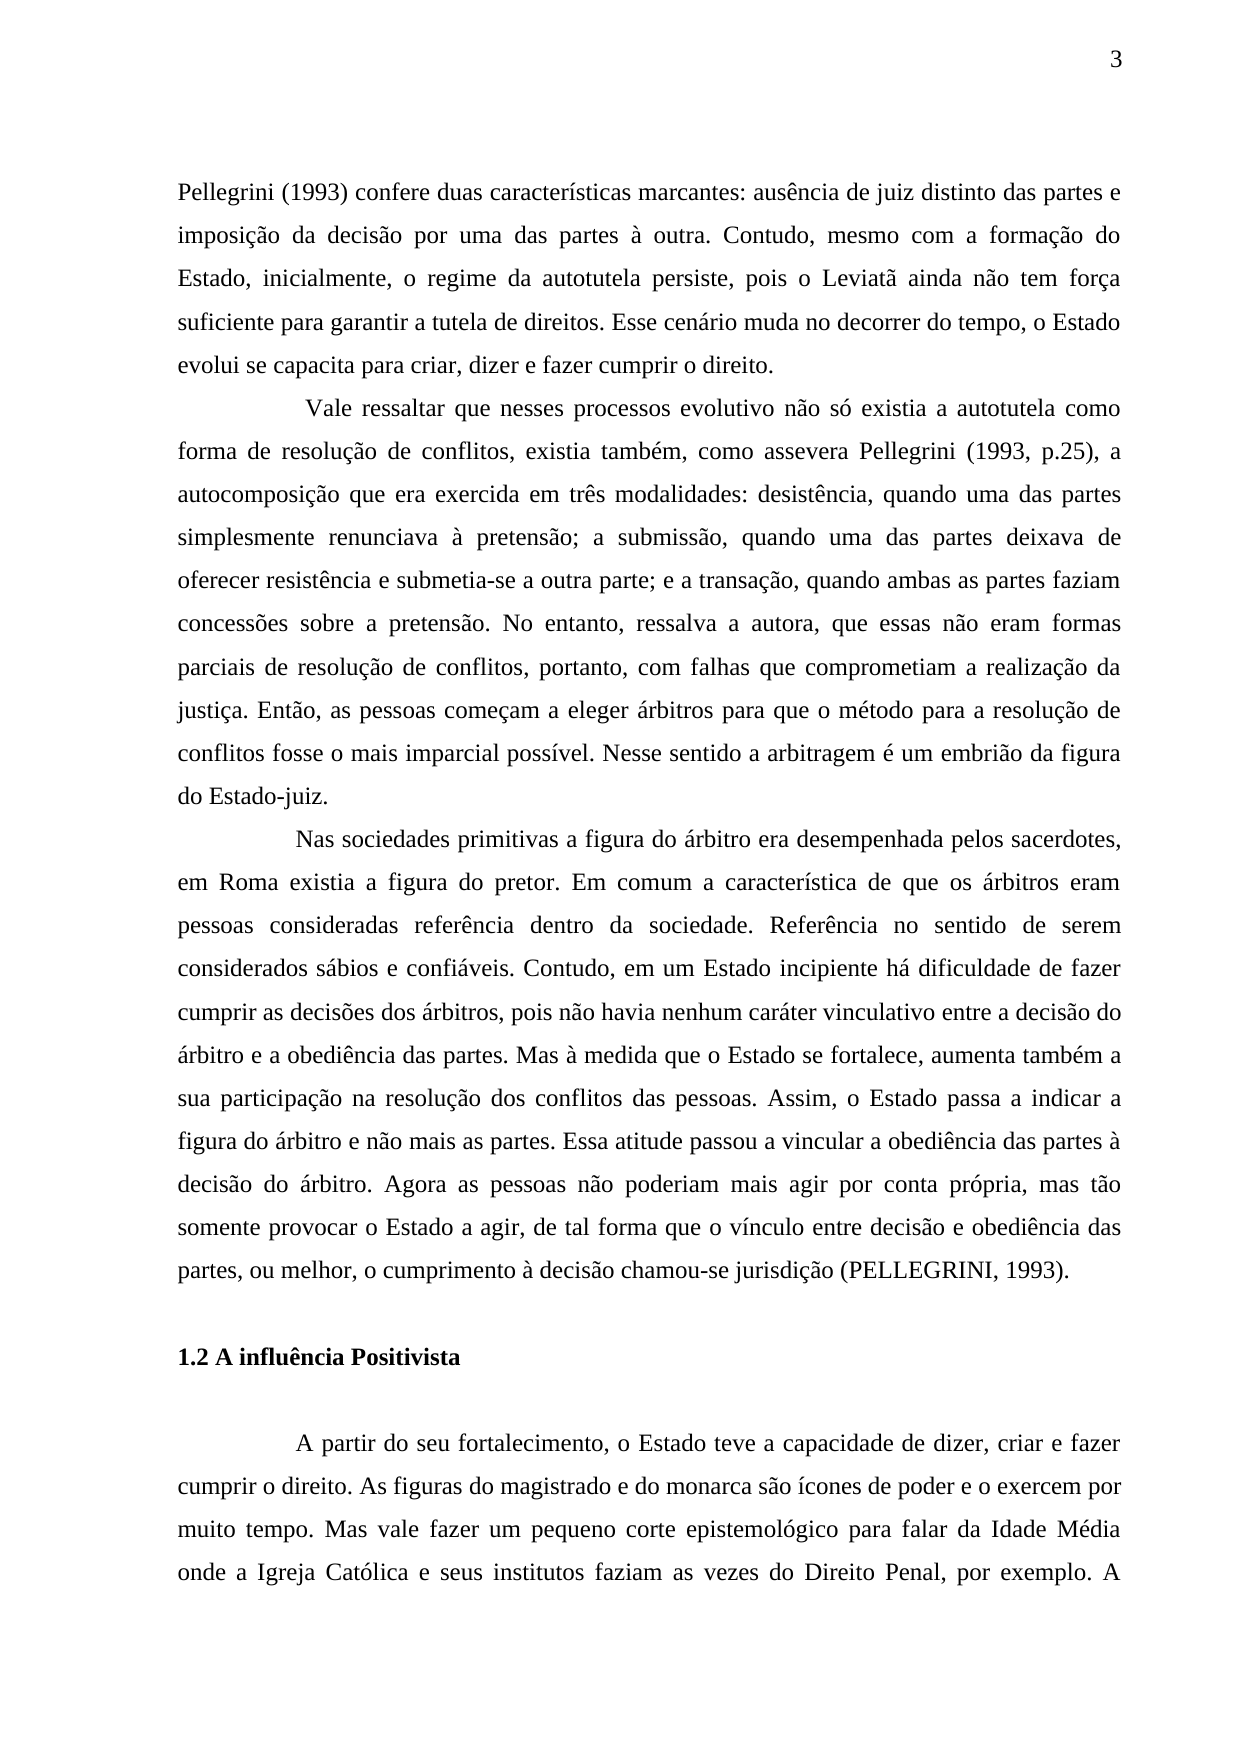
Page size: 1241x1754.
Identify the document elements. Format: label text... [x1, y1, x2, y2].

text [177, 1428, 1122, 1586]
list A influência Positivista [177, 1342, 1122, 1370]
text Vale ressaltar que nesses processos evolutivo não só existia a autotutela como forma de resolução de conflitos, existia também, como assevera Pellegrini (1993, p.25), a autocomposição que era exercida em três modalidades: desistência, quando uma das partes simplesmente renunciava à pretensão; a submissão, quando uma das partes deixava de oferecer resistência e submetia-se a outra parte; e a transação, quando ambas as partes faziam concessões sobre a pretensão. No entanto, ressalva a autora, que essas não eram formas parciais de resolução de conflitos, portanto, com falhas que comprometiam a realização da justiça. Então, as pessoas começam a eleger árbitros para que o método para a resolução de conflitos fosse o mais imparcial possível. Nesse sentido a arbitragem é um embrião da figura do Estado-juiz. [177, 393, 1122, 810]
text Nas sociedades primitivas a figura do árbitro era desempenhada pelos sacerdotes, em Roma existia a figura do pretor. Em comum a característica de que os árbitros eram pessoas consideradas referência dentro da sociedade. Referência no sentido de serem considerados sábios e confiáveis. Contudo, em um Estado incipiente há dificuldade de fazer cumprir as decisões dos árbitros, pois não havia nenhum caráter vinculativo entre a decisão do árbitro e a obediência das partes. Mas à medida que o Estado se fortalece, aumenta também a sua participação na resolução dos conflitos das pessoas. Assim, o Estado passa a indicar a figura do árbitro e não mais as partes. Essa atitude passou a vincular a obediência das partes à decisão do árbitro. Agora as pessoas não poderiam mais agir por conta própria, mas tão somente provocar o Estado a agir, de tal forma que o vínculo entre decisão e obediência das partes, ou melhor, o cumprimento à decisão chamou-se jurisdição (PELLEGRINI, 1993). [177, 824, 1122, 1284]
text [177, 177, 1122, 378]
